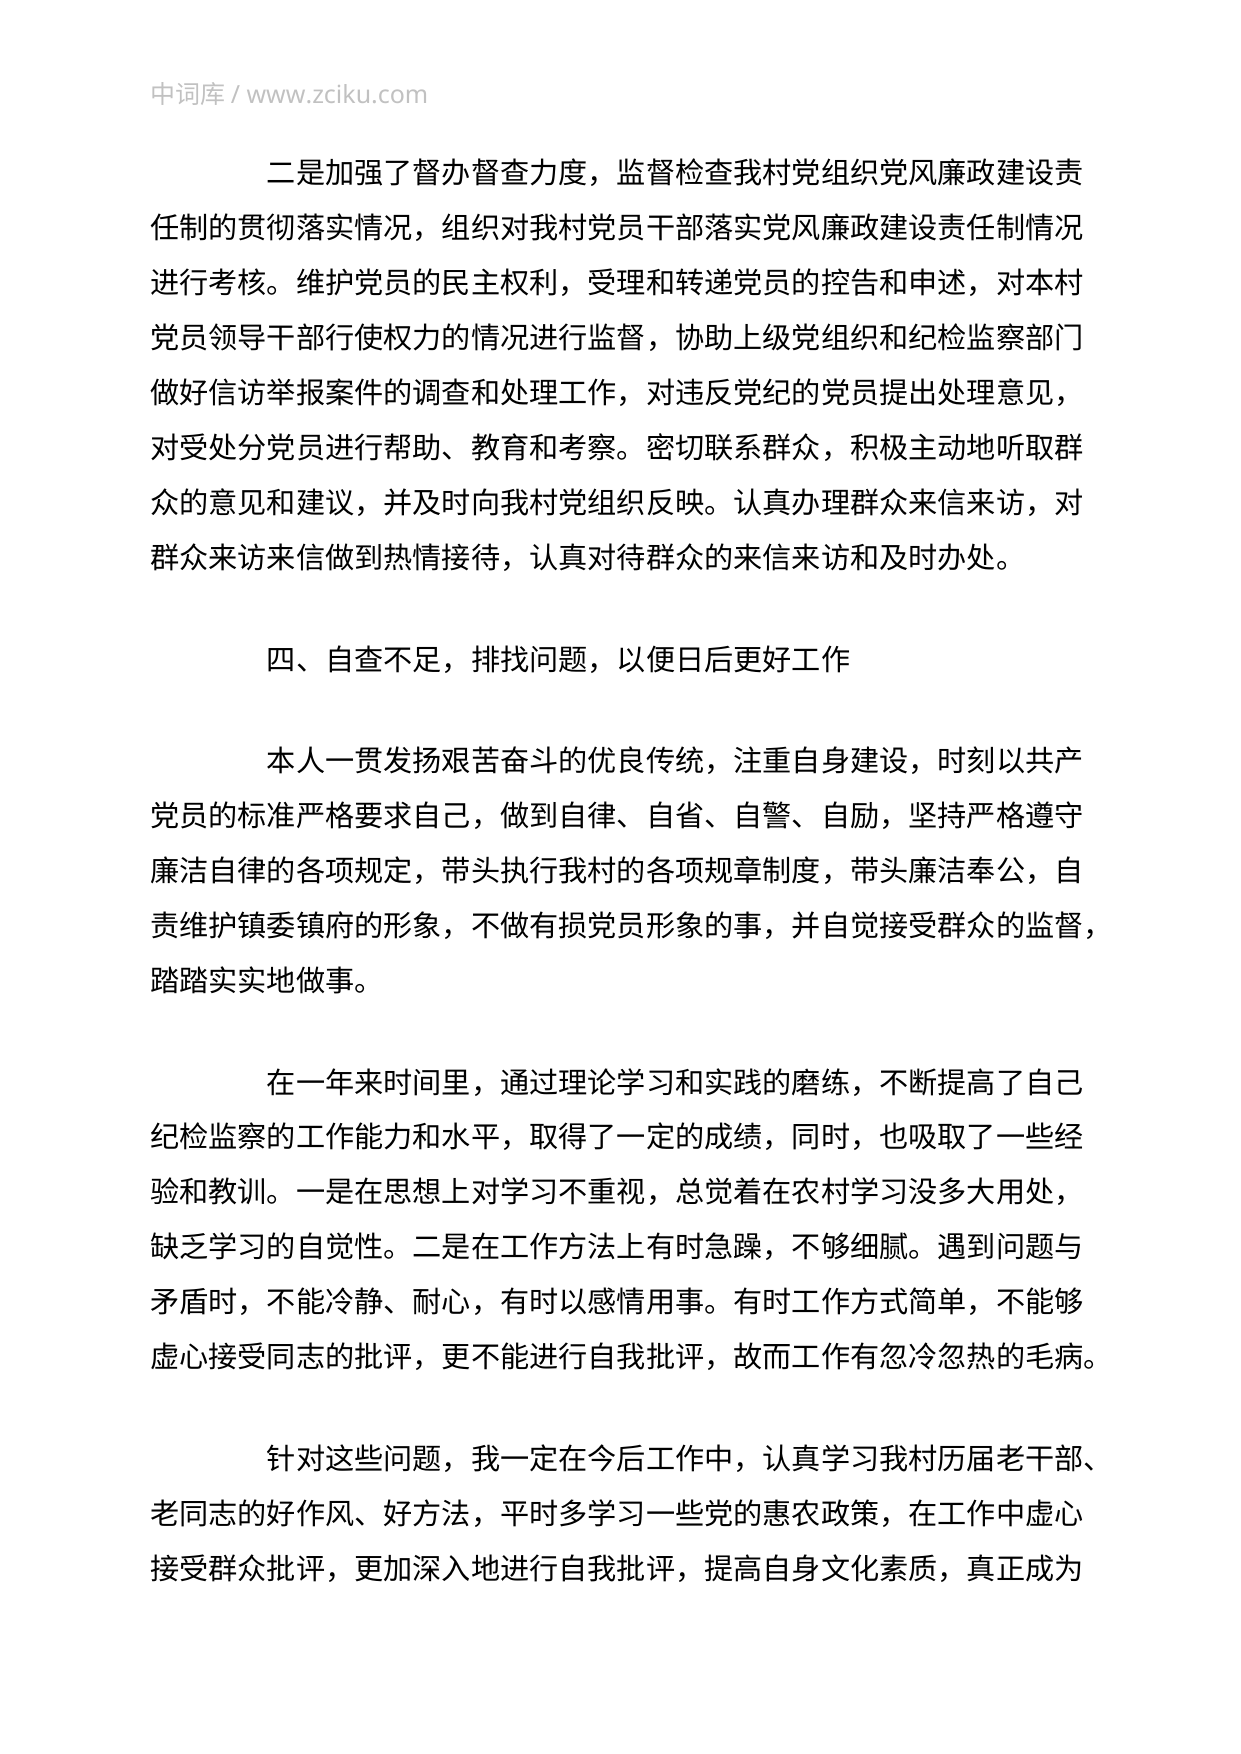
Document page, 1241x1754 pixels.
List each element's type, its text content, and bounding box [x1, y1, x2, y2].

text 本人一贯发扬艰苦奋斗的优良传统，注重自身建设，时刻以共产党员的标准严格要求自己，做到自律、自省、自警、自励，坚持严格遵守廉洁自律的各项规定，带头执行我村的各项规章制度，带头廉洁奉公，自责维护镇委镇府的形象，不做有损党员形象的事，并自觉接受群众的监督，踏踏实实地做事。 [150, 738, 1090, 1000]
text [150, 1435, 1090, 1587]
text 四、自查不足，排找问题，以便日后更好工作 [150, 636, 1090, 678]
text 在一年来时间里，通过理论学习和实践的磨练，不断提高了自己纪检监察的工作能力和水平，取得了一定的成绩，同时，也吸取了一些经验和教训。一是在思想上对学习不重视，总觉着在农村学习没多大用处，缺乏学习的自觉性。二是在工作方法上有时急躁，不够细腻。遇到问题与矛盾时，不能冷静、耐心，有时以感情用事。有时工作方式简单，不能够虚心接受同志的批评，更不能进行自我批评，故而工作有忽冷忽热的毛病。 [150, 1059, 1090, 1376]
text 二是加强了督办督查力度，监督检查我村党组织党风廉政建设责任制的贯彻落实情况，组织对我村党员干部落实党风廉政建设责任制情况进行考核。维护党员的民主权利，受理和转递党员的控告和申述，对本村党员领导干部行使权力的情况进行监督，协助上级党组织和纪检监察部门做好信访举报案件的调查和处理工作，对违反党纪的党员提出处理意见，对受处分党员进行帮助、教育和考察。密切联系群众，积极主动地听取群众的意见和建议，并及时向我村党组织反映。认真办理群众来信来访，对群众来访来信做到热情接待，认真对待群众的来信来访和及时办处。 [150, 150, 1090, 577]
